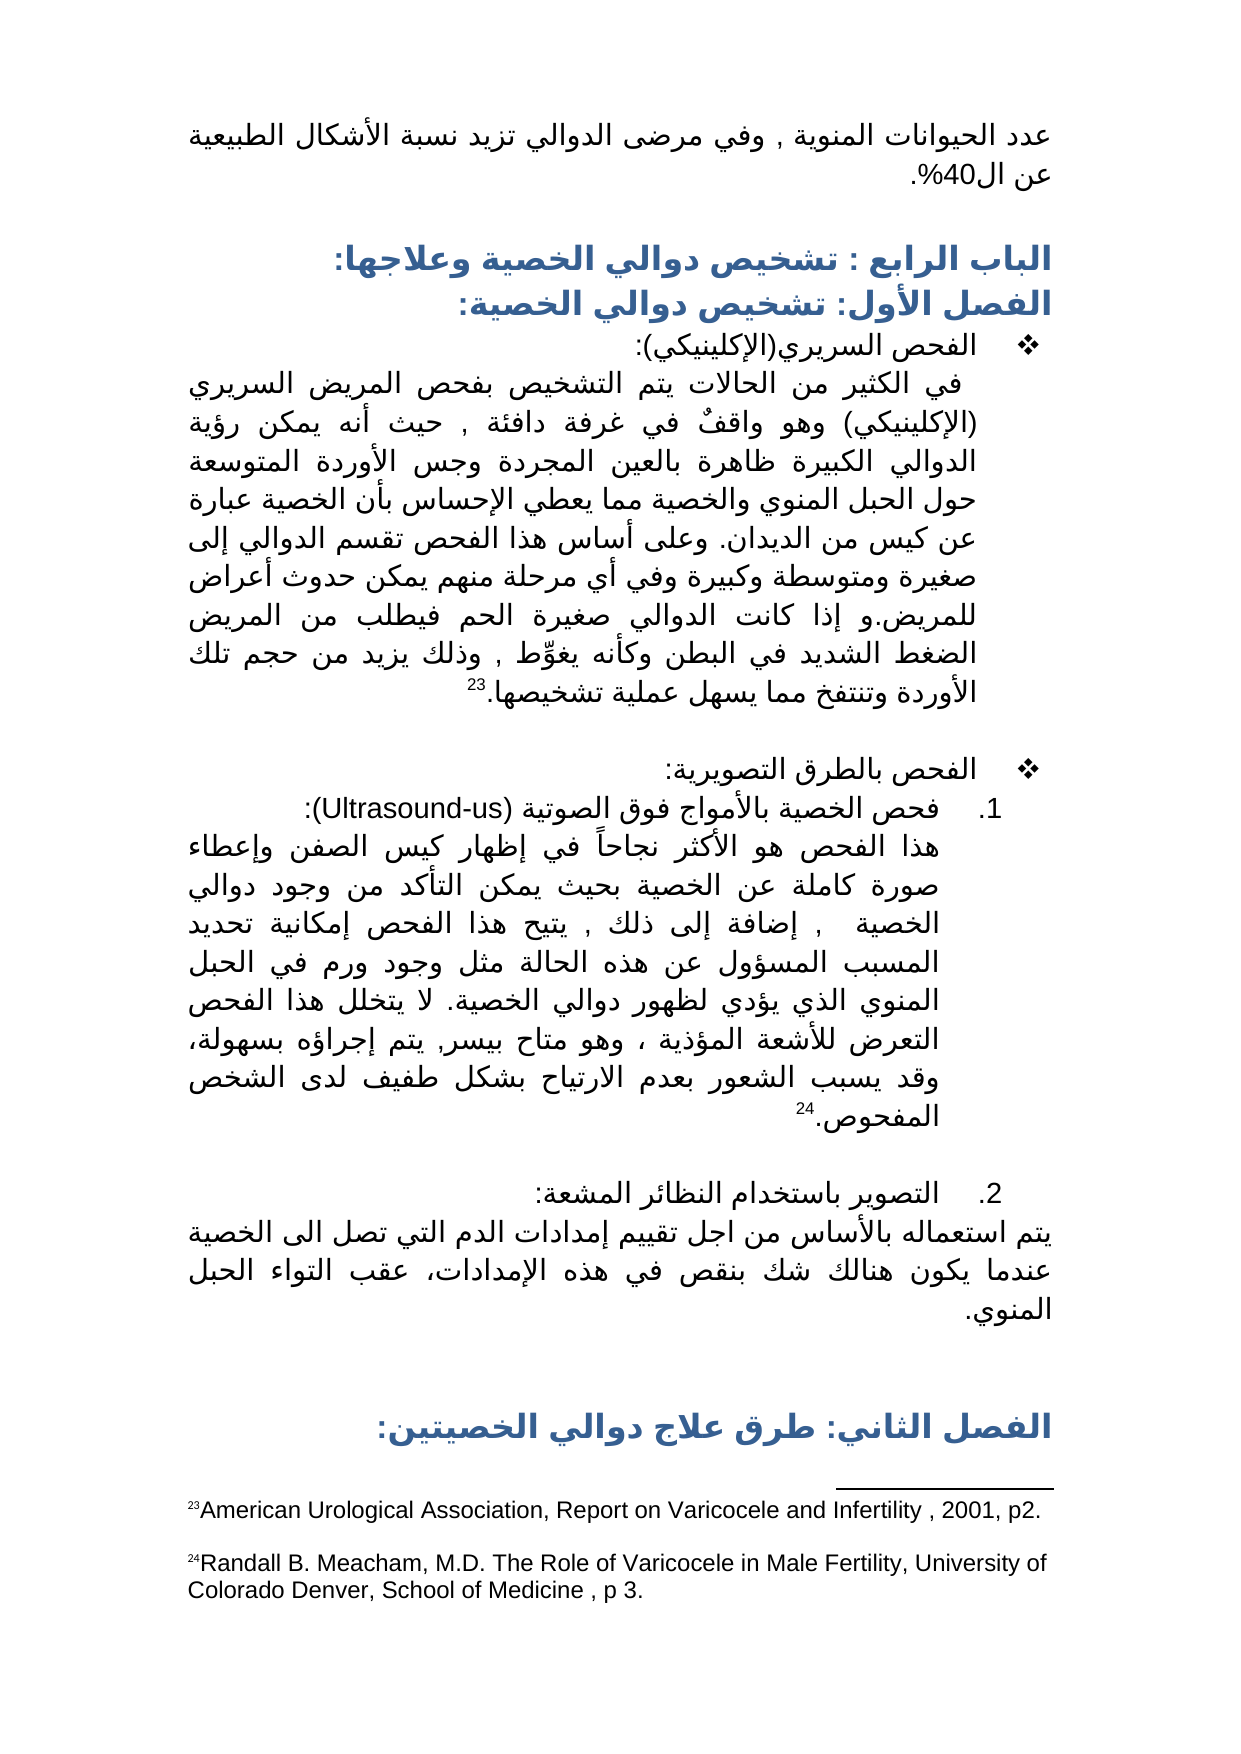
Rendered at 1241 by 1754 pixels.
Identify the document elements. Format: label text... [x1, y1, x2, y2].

text الفصل الأول: تشخيص دوالي الخصية: [187, 284, 1053, 322]
text يتم استعماله بالأساس من اجل تقييم إمدادات الدم التي تصل الى الخصية عندما يكون هنالك شك بنقص في هذه الإمدادات، عقب التواء الحبل المنوي. [187, 1215, 1053, 1325]
list هذا الفحص هو الأكثر نجاحاً في إظهار كيس الصفن وإعطاء صورة كاملة عن الخصية بحيث يمكن التأكد من وجود دوالي الخصية , إضافة إلى ذلك , يتيح هذا الفحص إمكانية تحديد المسبب المسؤول عن هذه الحالة مثل وجود ورم في الحبل المنوي الذي يؤدي لظهور دوالي الخصية. لا يتخلل هذا الفحص التعرض للأشعة المؤذية ، وهو متاح بيسر, يتم إجراؤه بسهولة، وقد يسبب الشعور بعدم الارتياح بشكل طفيف لدى الشخص المفحوص. [187, 829, 940, 1133]
text الفصل الثاني: طرق علاج دوالي الخصيتين: [187, 1407, 1053, 1446]
list الفحص بالطرق التصويرية: [187, 752, 1015, 786]
text الباب الرابع : تشخيص دوالي الخصية وعلاجها: [187, 239, 1053, 278]
list التصوير باستخدام النظائر المشعة: [187, 1176, 978, 1210]
list الفحص السريري(الإكلينيكي): [187, 328, 1015, 362]
list فحص الخصية بالأمواج فوق الصوتية (Ultrasound-us): [187, 791, 978, 824]
list في الكثير من الحالات يتم التشخيص بفحص المريض السريري (الإكلينيكي) وهو واقفٌ في غرفة دافئة , حيث أنه يمكن رؤية الدوالي الكبيرة ظاهرة بالعين المجردة وجس الأوردة المتوسعة حول الحبل المنوي والخصية مما يعطي الإحساس بأن الخصية عبارة عن كيس من الديدان. وعلى أساس هذا الفحص تقسم الدوالي إلى صغيرة ومتوسطة وكبيرة وفي أي مرحلة منهم يمكن حدوث أعراض للمريض.و إذا كانت الدوالي صغيرة الحم فيطلب من المريض الضغط الشديد في البطن وكأنه يغوِّط , وذلك يزيد من حجم تلك الأوردة وتنتفخ مما يسهل عملية تشخيصها. [187, 367, 978, 708]
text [187, 118, 1053, 190]
